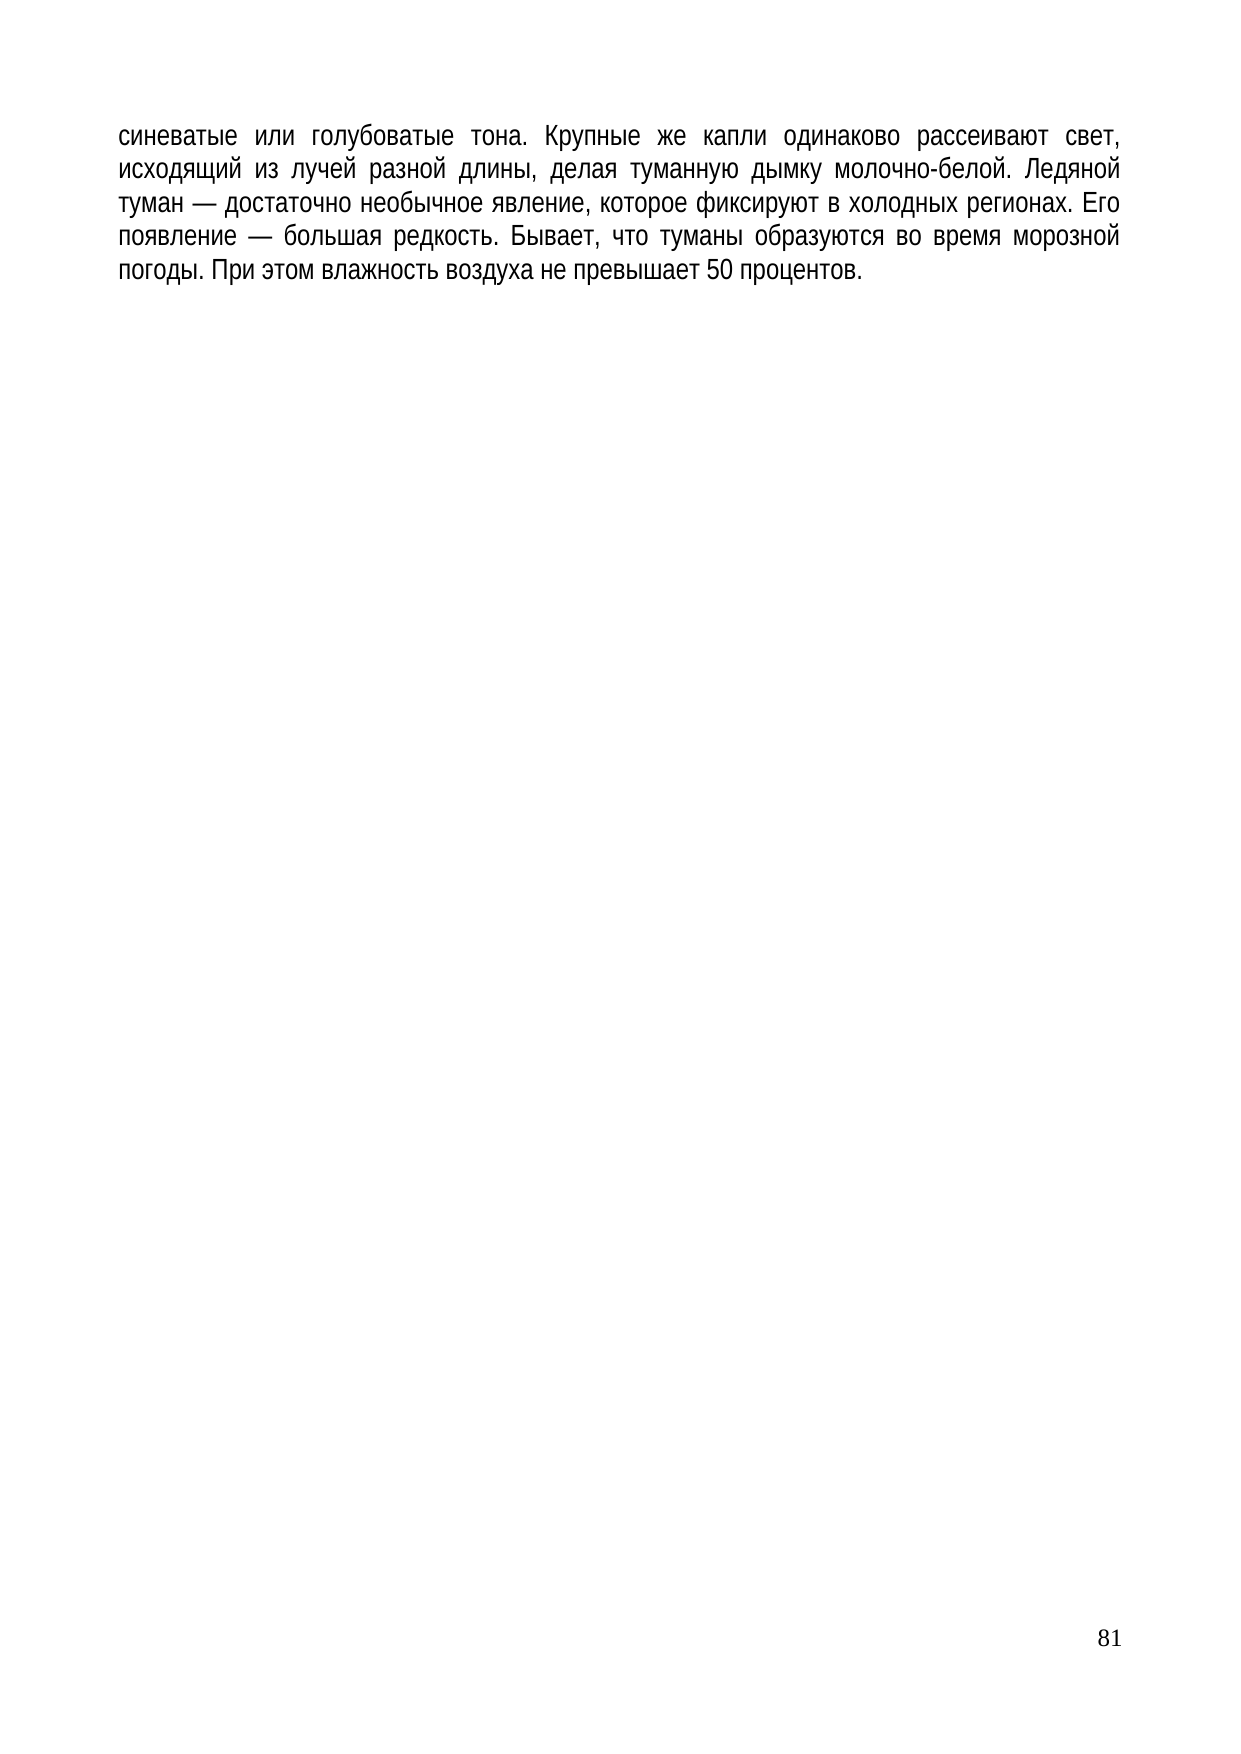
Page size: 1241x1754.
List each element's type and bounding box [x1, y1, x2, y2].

text [118, 118, 1122, 285]
